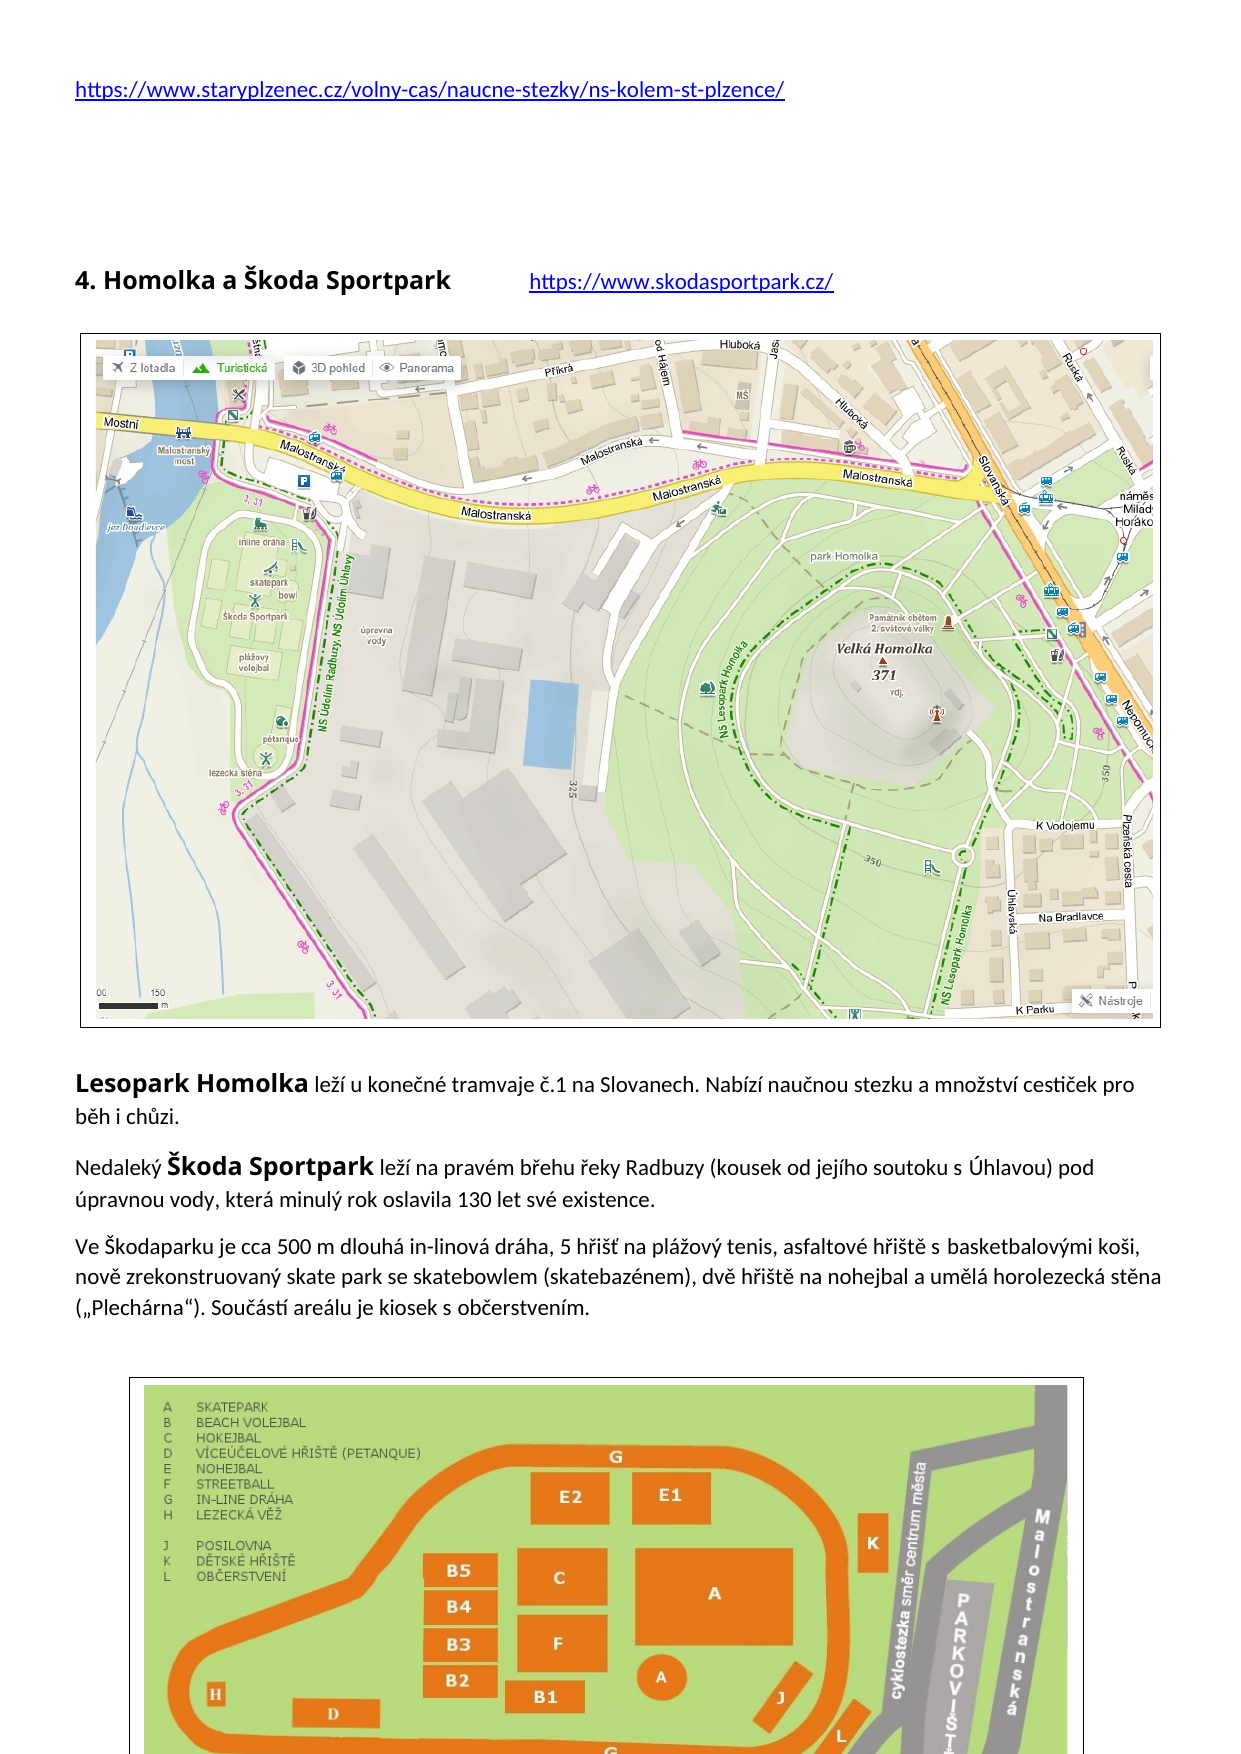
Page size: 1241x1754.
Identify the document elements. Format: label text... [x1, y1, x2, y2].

text Ve Škodaparku je cca 500 m dlouhá in-linová dráha, 5 hřišť na plážový tenis, asfaltové hřiště s basketbalovými koši, nově zrekonstruovaný skate park se skatebowlem (skatebazénem), dvě hřiště na nohejbal a umělá horolezecká stěna („Plechárna“). Součástí areálu je kiosek s občerstvením. [75, 1232, 1165, 1321]
text Lesopark Homolka leží u konečné tramvaje č.1 na Slovanech. Nabízí naučnou stezku a množství cestiček pro běh i chůzi. [75, 1066, 1165, 1130]
text Nedaleký Škoda Sportpark leží na pravém břehu řeky Radbuzy (kousek od jejího soutoku s Úhlavou) pod úpravnou vody, která minulý rok oslavila 130 let své existence. [75, 1149, 1165, 1213]
text https://www.staryplzenec.cz/volny-cas/naucne-stezky/ns-kolem-st-plzence/ [75, 75, 1165, 103]
picture [144, 1385, 1068, 1754]
text 4. Homolka a Škoda Sportpark https://www.skodasportpark.cz/ [75, 262, 1165, 297]
picture [95, 340, 1153, 1019]
